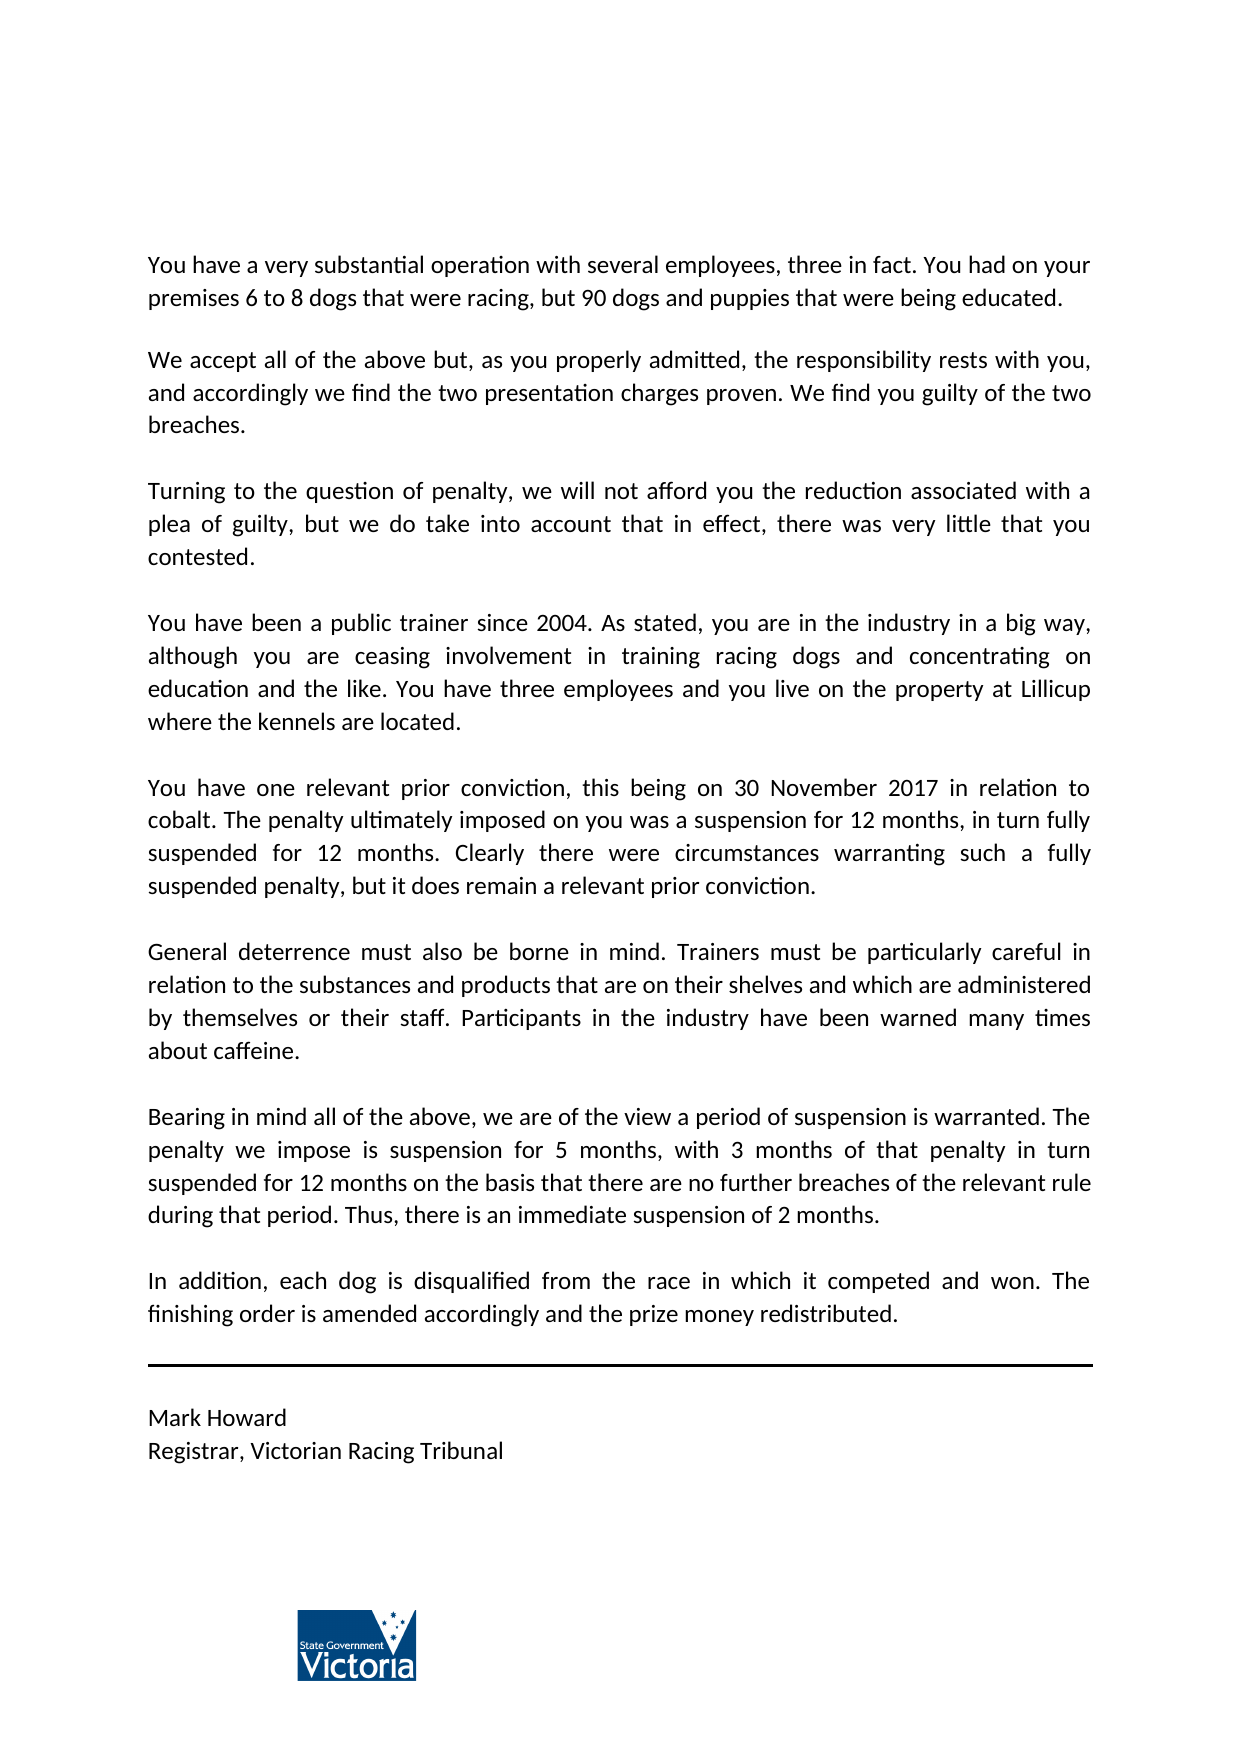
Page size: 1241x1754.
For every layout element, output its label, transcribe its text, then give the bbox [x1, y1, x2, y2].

text Turning to the question of penalty, we will not afford you the reduction associated with a plea of guilty, but we do take into account that in effect, there was very little that you contested. [148, 475, 1093, 572]
text In addition, each dog is disqualified from the race in which it competed and won. The finishing order is amended accordingly and the prize money redistributed. [148, 1265, 1093, 1329]
text You have been a public trainer since 2004. As stated, you are in the industry in a big way, although you are ceasing involvement in training racing dogs and concentrating on education and the like. You have three employees and you live on the property at Lillicup where the kennels are located. [148, 607, 1093, 736]
text You have a very substantial operation with several employees, three in fact. You had on your premises 6 to 8 dogs that were racing, but 90 dogs and puppies that were being educated. [148, 249, 1093, 313]
picture [297, 1610, 417, 1681]
text Mark Howard Registrar, Victorian Racing Tribunal [148, 1402, 1093, 1494]
text Bearing in mind all of the above, we are of the view a period of suspension is warranted. The penalty we impose is suspension for 5 months, with 3 months of that penalty in turn suspended for 12 months on the basis that there are no further breaches of the relevant rule during that period. Thus, there is an immediate suspension of 2 months. [148, 1101, 1093, 1230]
text General deterrence must also be borne in mind. Trainers must be particularly careful in relation to the substances and products that are on their shelves and which are administered by themselves or their staff. Participants in the industry have been warned many times about caffeine. [148, 936, 1093, 1066]
text We accept all of the above but, as you properly admitted, the responsibility rests with you, and accordingly we find the two presentation charges proven. We find you guilty of the two breaches. [148, 344, 1093, 440]
text You have one relevant prior conviction, this being on 30 November 2017 in relation to cobalt. The penalty ultimately imposed on you was a suspension for 12 months, in turn fully suspended for 12 months. Clearly there were circumstances warranting such a fully suspended penalty, but it does remain a relevant prior conviction. [148, 772, 1093, 901]
